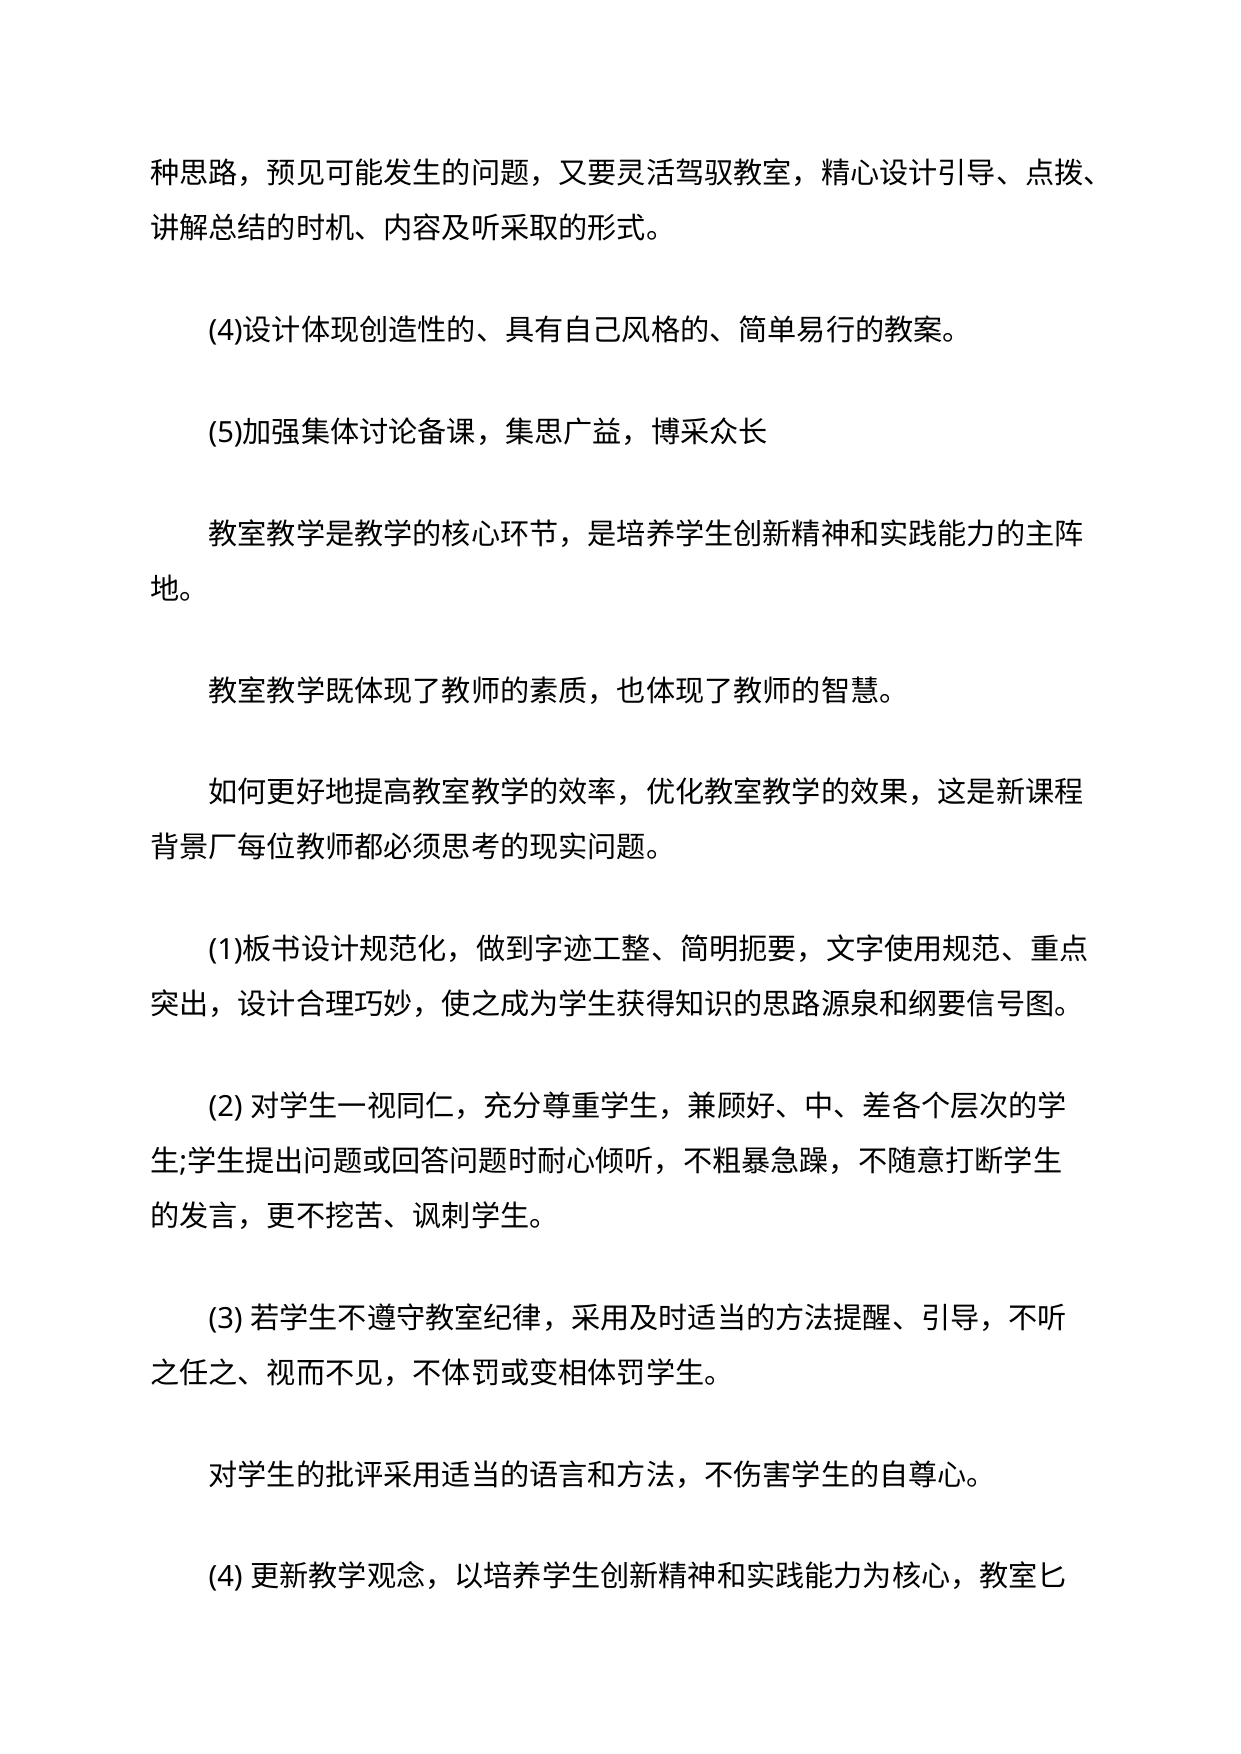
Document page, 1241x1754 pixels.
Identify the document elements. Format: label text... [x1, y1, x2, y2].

text 对学生的批评采用适当的语言和方法，不伤害学生的自尊心。 [150, 1451, 1090, 1493]
text (3) 若学生不遵守教室纪律，采用及时适当的方法提醒、引导，不听之任之、视而不见，不体罚或变相体罚学生。 [150, 1294, 1090, 1392]
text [150, 150, 1090, 247]
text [150, 1553, 1090, 1595]
text 教室教学既体现了教师的素质，也体现了教师的智慧。 [150, 667, 1090, 709]
text (1)板书设计规范化，做到字迹工整、简明扼要，文字使用规范、重点突出，设计合理巧妙，使之成为学生获得知识的思路源泉和纲要信号图。 [150, 926, 1090, 1023]
text (4)设计体现创造性的、具有自己风格的、简单易行的教案。 [150, 307, 1090, 349]
text (5)加强集体讨论备课，集思广益，博采众长 [150, 409, 1090, 451]
text 如何更好地提高教室教学的效率，优化教室教学的效果，这是新课程背景厂每位教师都必须思考的现实问题。 [150, 769, 1090, 866]
text (2) 对学生一视同仁，充分尊重学生，兼顾好、中、差各个层次的学生;学生提出问题或回答问题时耐心倾听，不粗暴急躁，不随意打断学生的发言，更不挖苦、讽刺学生。 [150, 1082, 1090, 1235]
text 教室教学是教学的核心环节，是培养学生创新精神和实践能力的主阵地。 [150, 511, 1090, 608]
